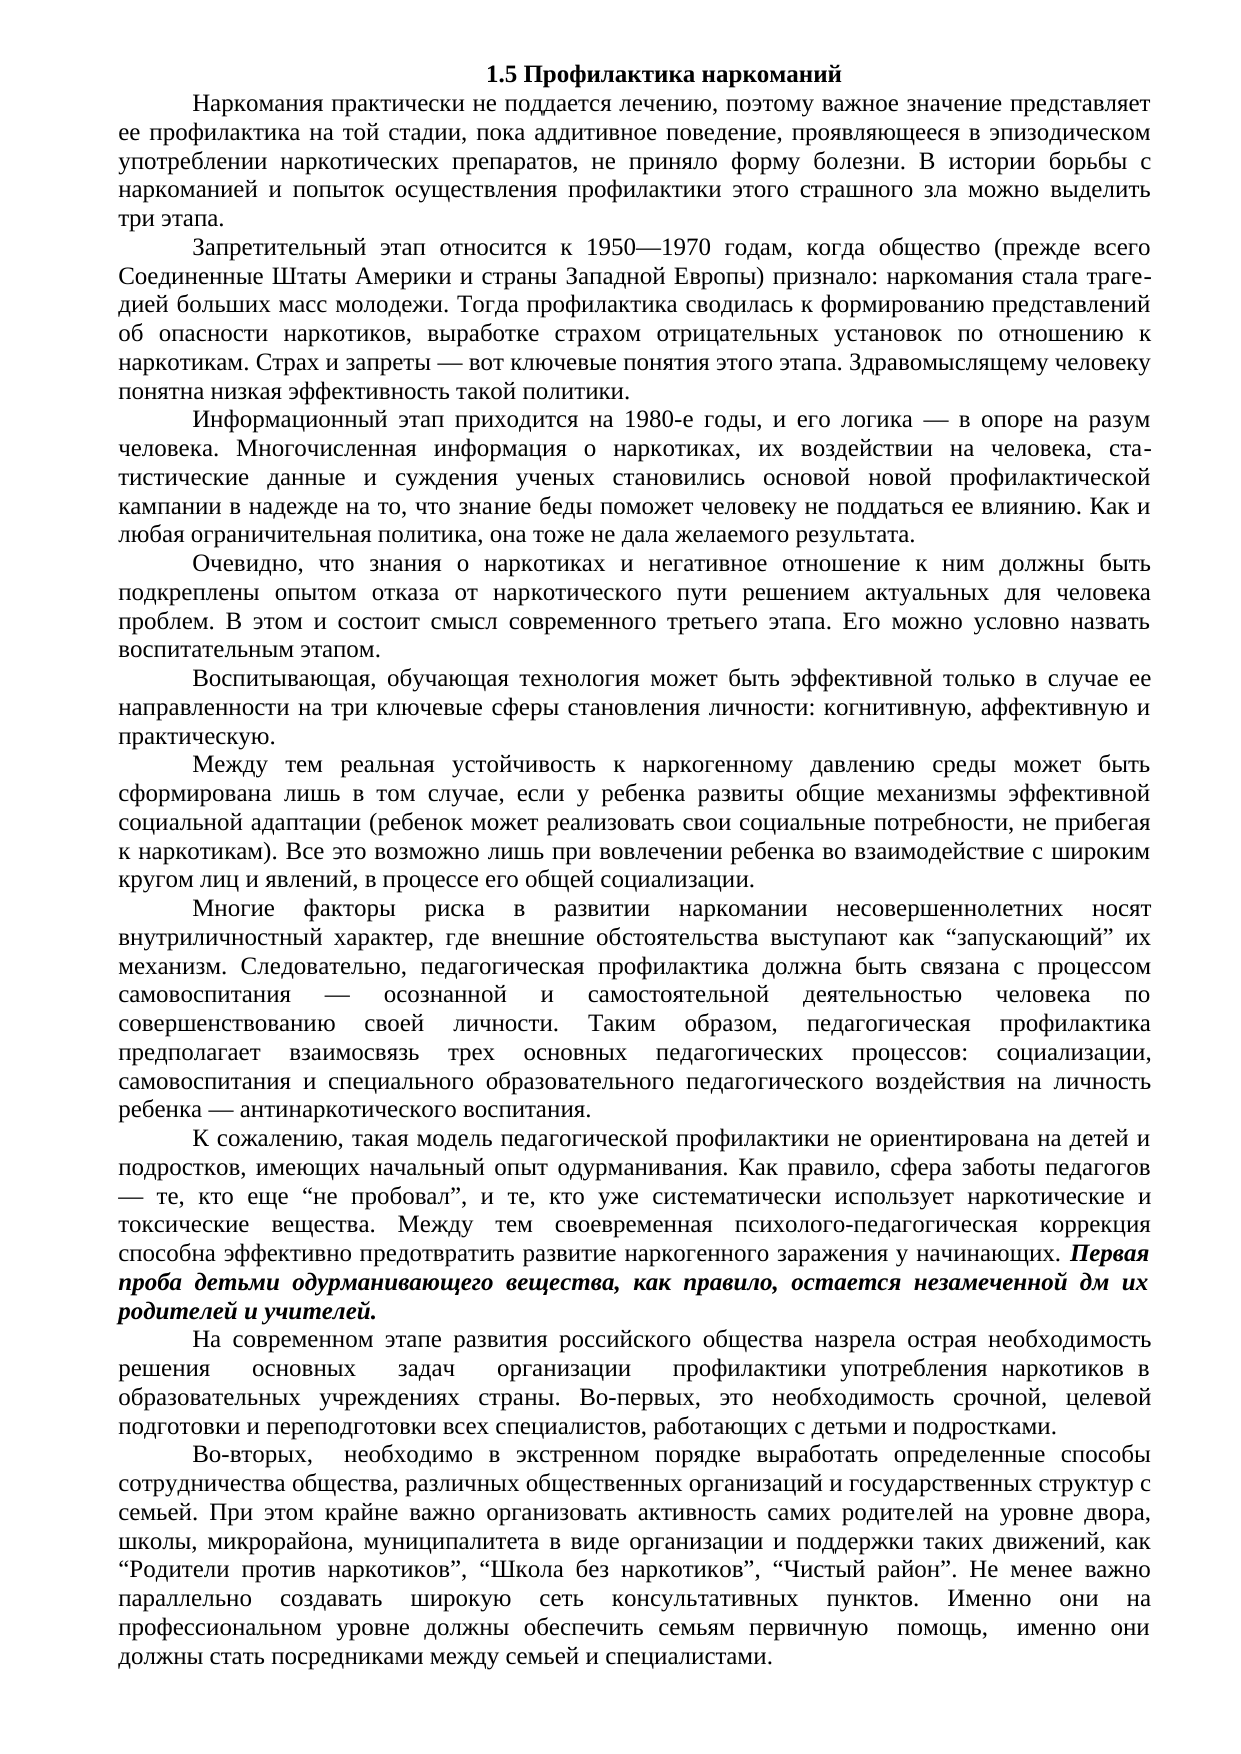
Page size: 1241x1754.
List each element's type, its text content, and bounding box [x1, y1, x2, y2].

text Между тем реальная устойчивость к наркогенному давлению среды может быть сформирована лишь в том случае, если у ребенка развиты общие механизмы эффективной социальной адаптации (ребенок может реализовать свои социальные потребности, не прибегая к наркотикам). Все это возможно лишь при вовлечении ребенка во взаимодействие с широким кругом лиц и явлений, в процессе его общей социализации. [118, 749, 1152, 893]
text Воспитывающая, обучающая технология может быть эффективной только в случае ее направленности на три ключевые сферы становления личности: когнитивную, аффективную и практическую. [118, 663, 1152, 749]
text Информационный этап приходится на 1980-е годы, и его логика — в опоре на разум человека. Многочисленная информация о наркотиках, их воздействии на человека, статистические данные и суждения ученых становились основой новой профилактической кампании в надежде на то, что знание беды поможет человеку не поддаться ее влиянию. Как и любая ограничительная политика, она тоже не дала желаемого результата. [118, 404, 1152, 548]
text Многие факторы риска в развитии наркомании несовершеннолетних носят внутриличностный характер, где внешние обстоятельства выступают как “запускающий” их механизм. Следовательно, педагогическая профилактика должна быть связана с процессом самовоспитания — осознанной и самостоятельной деятельностью человека по совершенствованию своей личности. Таким образом, педагогическая профилактика предполагает взаимосвязь трех основных педагогических процессов: социализации, самовоспитания и специального образовательного педагогического воздействия на личность ребенка — антинаркотического воспитания. [118, 893, 1152, 1123]
text Запретительный этап относится к 1950—1970 годам, когда общество (прежде всего Соединенные Штаты Америки и страны Западной Европы) признало: наркомания стала трагедией больших масс молодежи. Тогда профилактика сводилась к формированию представлений об опасности наркотиков, выработке страхом отрицательных установок по отношению к наркотикам. Страх и запреты — вот ключевые понятия этого этапа. Здравомыслящему человеку понятна низкая эффективность такой политики. [118, 232, 1152, 404]
text Наркомания практически не поддается лечению, поэтому важное значение представляет ее профилактика на той стадии, пока аддитивное поведение, проявляющееся в эпизодическом употреблении наркотических препаратов, не приняло форму болезни. В истории борьбы с наркоманией и попыток осуществления профилактики этого страшного зла можно выделить три этапа. [118, 88, 1152, 232]
text 1.5 Профилактика наркоманий [118, 59, 1150, 88]
text Очевидно, что знания о наркотиках и негативное отношение к ним должны быть подкреплены опытом отказа от наркотического пути решением актуальных для человека проблем. В этом и состоит смысл современного третьего этапа. Его можно условно назвать воспитательным этапом. [118, 548, 1152, 663]
text Во-вторых, необходимо в экстренном порядке выработать определенные способы сотрудничества общества, различных общественных организаций и государственных структур с семьей. При этом крайне важно организовать активность самих родителей на уровне двора, школы, микрорайона, муниципалитета в виде организации и поддержки таких движений, как “Родители против наркотиков”, “Школа без наркотиков”, “Чистый район”. Не менее важно параллельно создавать широкую сеть консультативных пунктов. Именно они на профессиональном уровне должны обеспечить семьям первичную помощь, именно они должны стать посредниками между семьей и специалистами. [118, 1439, 1152, 1669]
text К сожалению, такая модель педагогической профилактики не ориентирована на детей и подростков, имеющих начальный опыт одурманивания. Как правило, сфера заботы педагогов — те, кто еще “не пробовал”, и те, кто уже систематически использует наркотические и токсические вещества. Между тем своевременная психолого-педагогическая коррекция способна эффективно предотвратить развитие наркогенного заражения у начинающих. Первая проба детьми одурманивающего вещества, как правило, остается незамеченной дм их родителей и учителей. [118, 1123, 1152, 1324]
text На современном этапе развития российского общества назрела острая необходимость решения основных задач организации профилактики употребления наркотиков в образовательных учреждениях страны. Во-первых, это необходимость срочной, целевой подготовки и переподготовки всех специалистов, работающих с детьми и подростками. [118, 1324, 1152, 1439]
